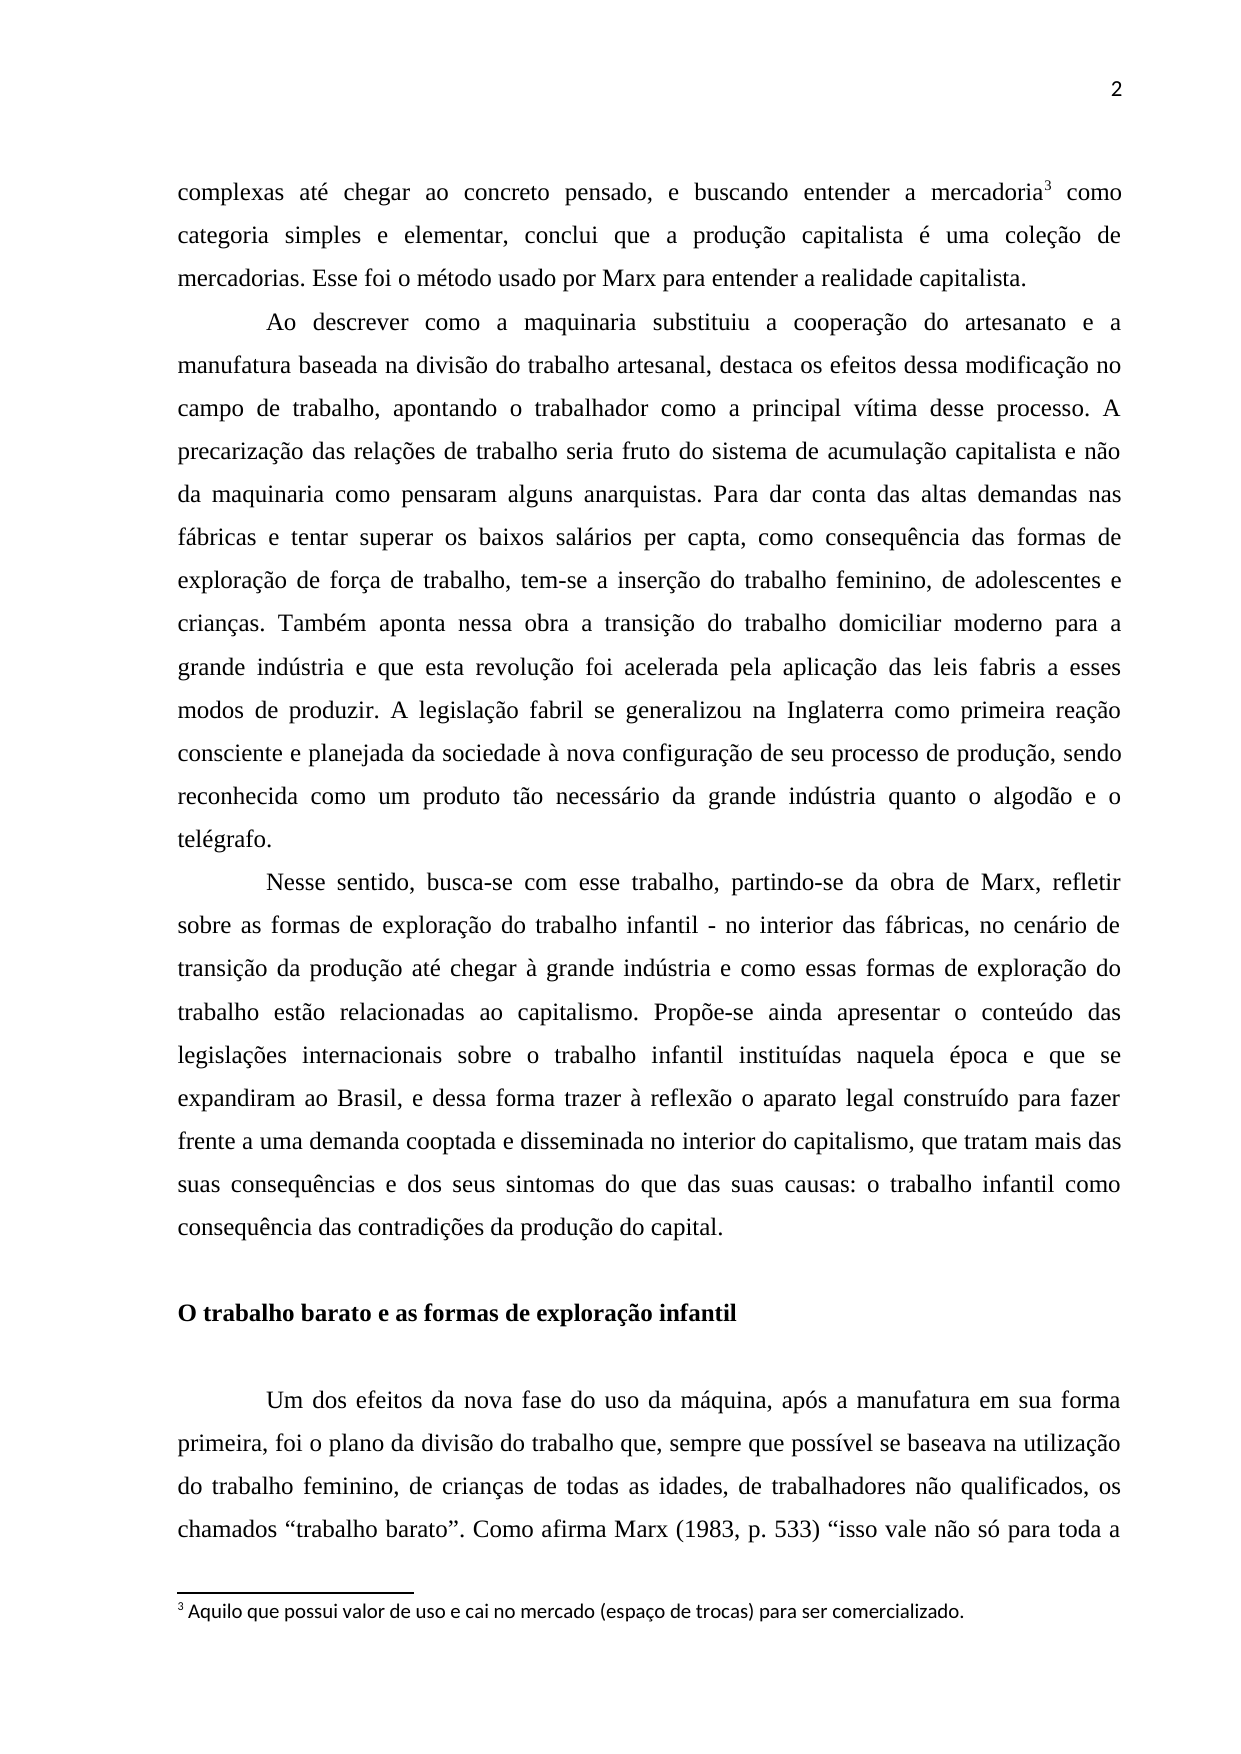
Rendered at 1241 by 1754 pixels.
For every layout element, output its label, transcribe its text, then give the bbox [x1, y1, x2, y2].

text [177, 177, 1122, 292]
text Ao descrever como a maquinaria substituiu a cooperação do artesanato e a manufatura baseada na divisão do trabalho artesanal, destaca os efeitos dessa modificação no campo de trabalho, apontando o trabalhador como a principal vítima desse processo. A precarização das relações de trabalho seria fruto do sistema de acumulação capitalista e não da maquinaria como pensaram alguns anarquistas. Para dar conta das altas demandas nas fábricas e tentar superar os baixos salários per capta, como consequência das formas de exploração de força de trabalho, tem-se a inserção do trabalho feminino, de adolescentes e crianças. Também aponta nessa obra a transição do trabalho domiciliar moderno para a grande indústria e que esta revolução foi acelerada pela aplicação das leis fabris a esses modos de produzir. A legislação fabril se generalizou na Inglaterra como primeira reação consciente e planejada da sociedade à nova configuração de seu processo de produção, sendo reconhecida como um produto tão necessário da grande indústria quanto o algodão e o telégrafo. [177, 307, 1122, 853]
text Nesse sentido, busca-se com esse trabalho, partindo-se da obra de Marx, refletir sobre as formas de exploração do trabalho infantil - no interior das fábricas, no cenário de transição da produção até chegar à grande indústria e como essas formas de exploração do trabalho estão relacionadas ao capitalismo. Propõe-se ainda apresentar o conteúdo das legislações internacionais sobre o trabalho infantil instituídas naquela época e que se expandiram ao Brasil, e dessa forma trazer à reflexão o aparato legal construído para fazer frente a uma demanda cooptada e disseminada no interior do capitalismo, que tratam mais das suas consequências e dos seus sintomas do que das suas causas: o trabalho infantil como consequência das contradições da produção do capital. [177, 867, 1122, 1241]
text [177, 1385, 1122, 1543]
text O trabalho barato e as formas de exploração infantil [177, 1298, 1122, 1327]
